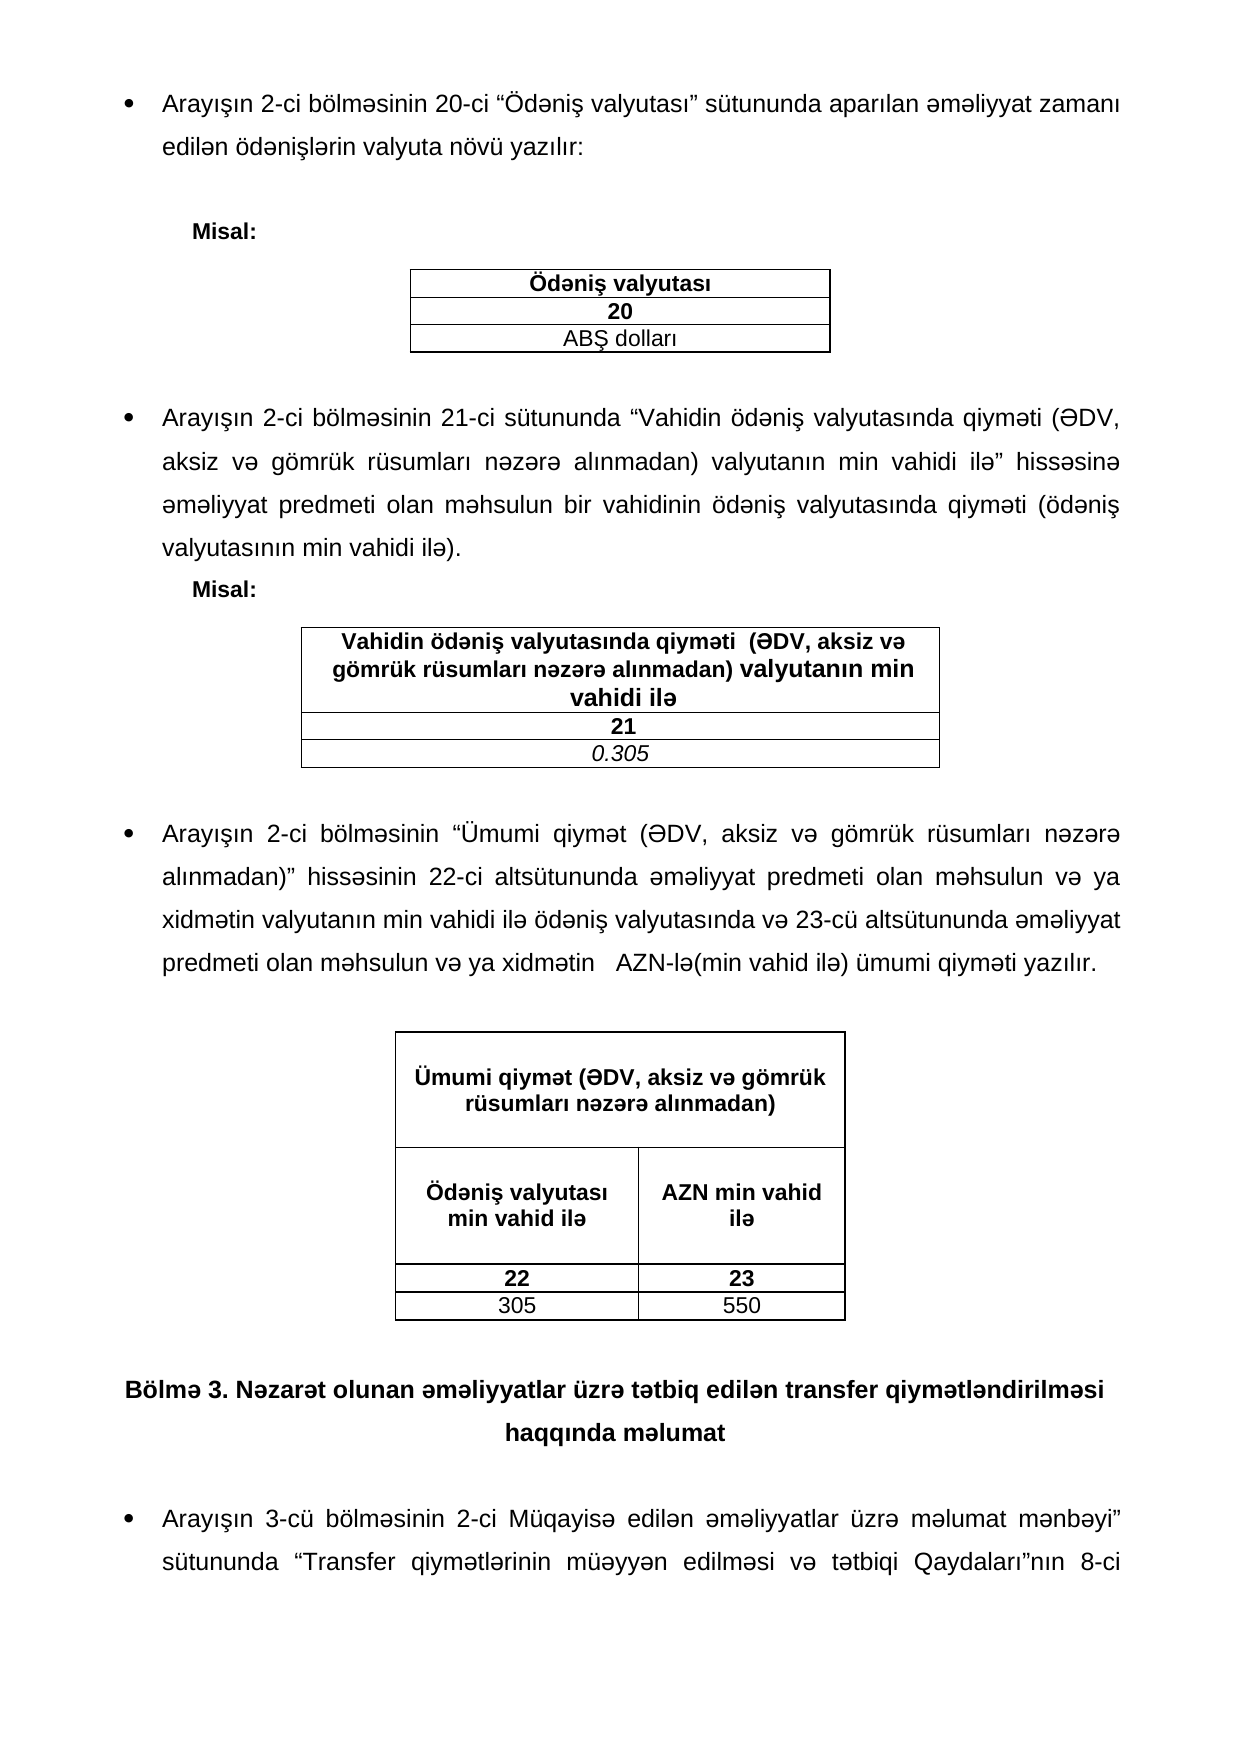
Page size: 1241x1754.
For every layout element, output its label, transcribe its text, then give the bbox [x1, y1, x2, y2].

table_header Vahidin ödəniş valyutasında qiyməti (ƏDV, aksiz və gömrük rüsumları nəzərə alınmadan) valyutanın min vahidi ilə [302, 628, 939, 712]
table_cell 22 [396, 1265, 638, 1291]
table_cell 550 [639, 1293, 844, 1319]
table_cell 23 [639, 1265, 844, 1291]
text Bölmə 3. Nəzarət olunan əməliyyatlar üzrə tətbiq edilən transfer qiymətləndirilməsi haqqında məlumat [118, 1375, 1112, 1447]
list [124, 1504, 1122, 1576]
text Misal: [118, 218, 1122, 244]
table_cell 21 [302, 713, 939, 739]
text Misal: [118, 576, 1122, 602]
list Arayışın 2-ci bölməsinin 21-ci sütununda “Vahidin ödəniş valyutasında qiyməti (ƏDV, aksiz və gömrük rüsumları nəzərə alınmadan) valyutanın min vahidi ilə” hissəsinə əməliyyat predmeti olan məhsulun bir vahidinin ödəniş valyutasında qiyməti (ödəniş valyutasının min vahidi ilə). [124, 403, 1122, 562]
list Arayışın 2-ci bölməsinin 20-ci “Ödəniş valyutası” sütununda aparılan əməliyyat zamanı edilən ödənişlərin valyuta növü yazılır: [124, 89, 1122, 161]
table_cell 305 [396, 1293, 638, 1319]
table_header Ödəniş valyutası [411, 270, 829, 297]
table_cell ABŞ dolları [411, 325, 829, 351]
table_header Ümumi qiymət (ƏDV, aksiz və gömrük rüsumları nəzərə alınmadan) [396, 1033, 844, 1147]
table_cell Ödəniş valyutası min vahid ilə [396, 1148, 638, 1263]
table_cell 0.305 [302, 740, 939, 767]
list Arayışın 2-ci bölməsinin “Ümumi qiymət (ƏDV, aksiz və gömrük rüsumları nəzərə alınmadan)” hissəsinin 22-ci altsütununda əməliyyat predmeti olan məhsulun və ya xidmətin valyutanın min vahidi ilə ödəniş valyutasında və 23-cü altsütununda əməliyyat predmeti olan məhsulun və ya xidmətin AZN-lə(min vahid ilə) ümumi qiyməti yazılır. [124, 819, 1122, 977]
table_cell 20 [411, 298, 829, 324]
table_cell AZN min vahid ilə [639, 1148, 844, 1263]
